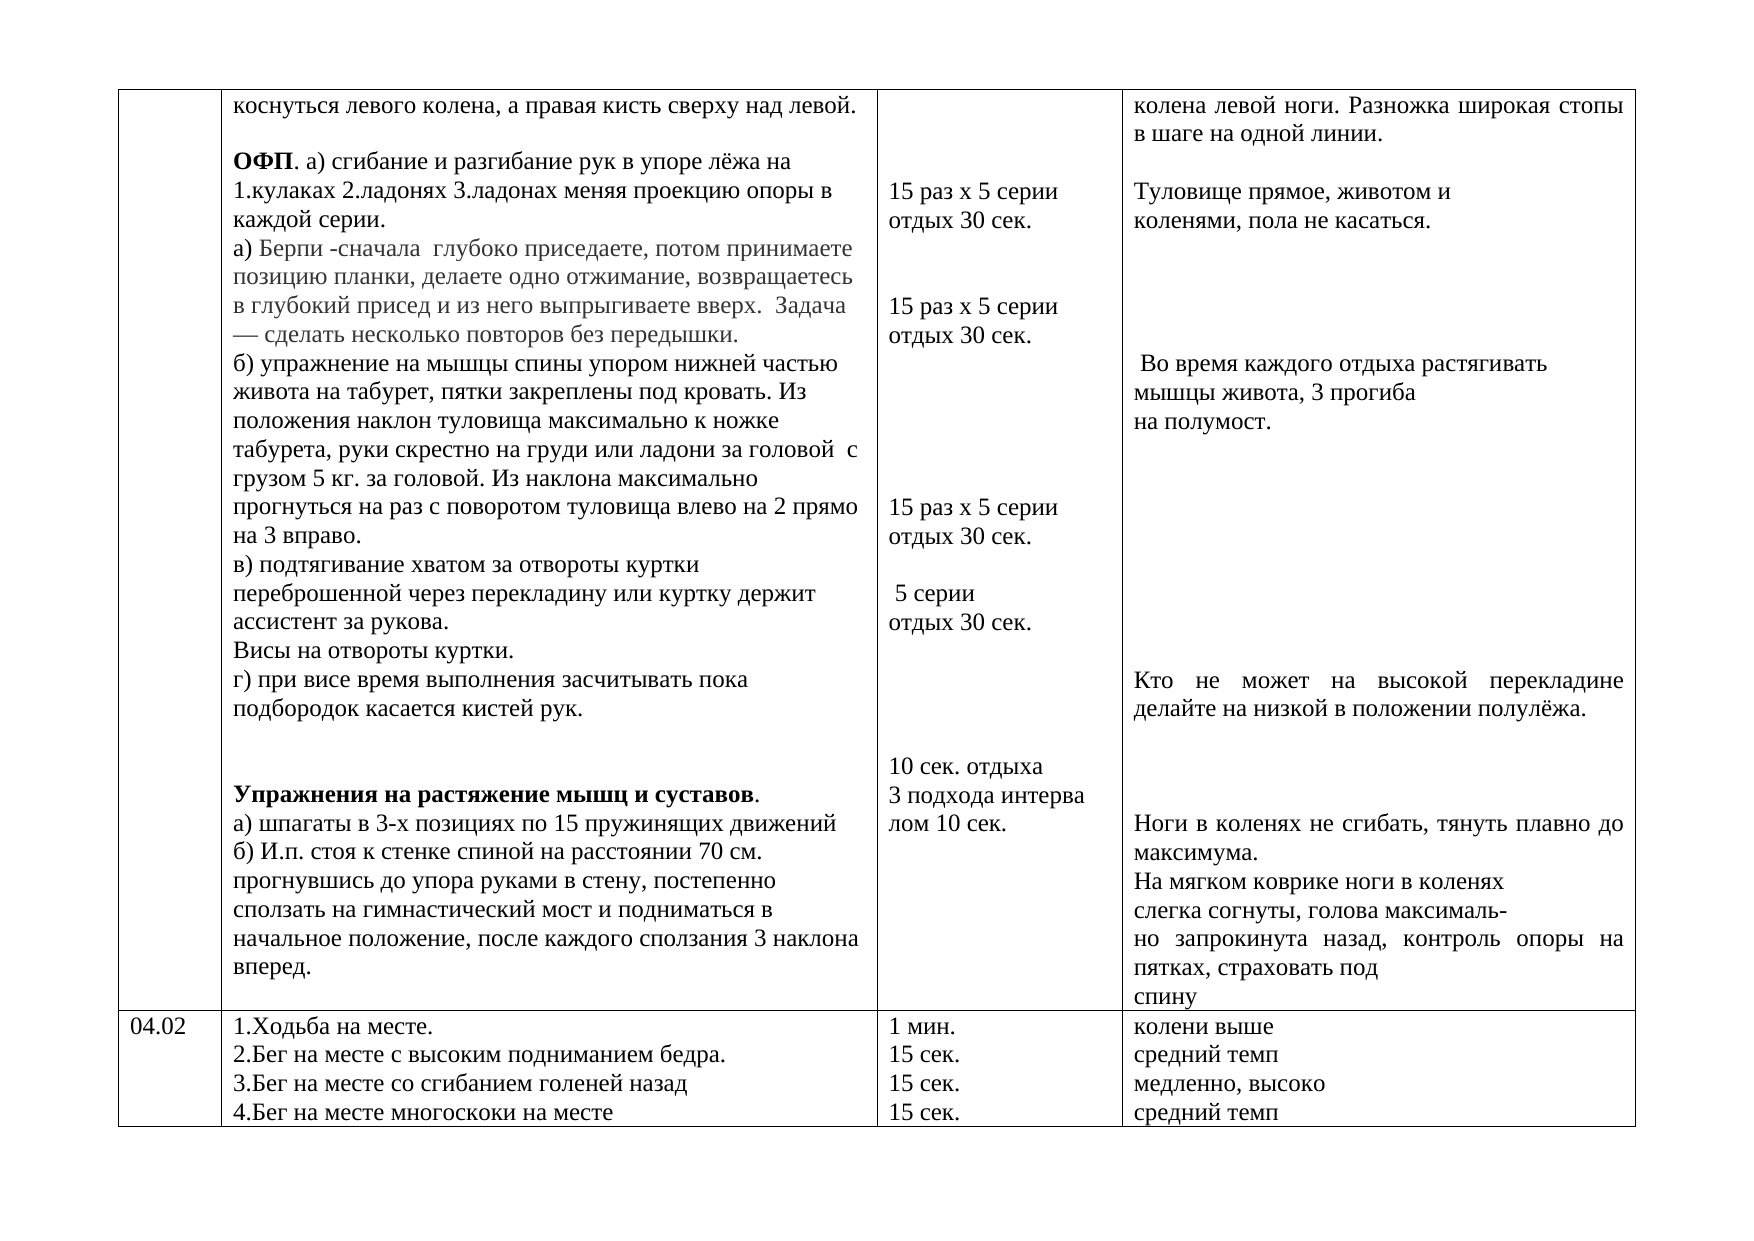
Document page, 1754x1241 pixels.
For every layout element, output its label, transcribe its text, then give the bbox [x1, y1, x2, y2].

table_cell 04.02 [119, 1011, 221, 1126]
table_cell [878, 90, 1122, 1010]
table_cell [1123, 90, 1635, 1010]
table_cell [222, 90, 877, 1010]
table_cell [222, 1011, 877, 1126]
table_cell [1123, 1011, 1635, 1126]
table_cell [119, 90, 221, 1010]
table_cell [878, 1011, 1122, 1126]
